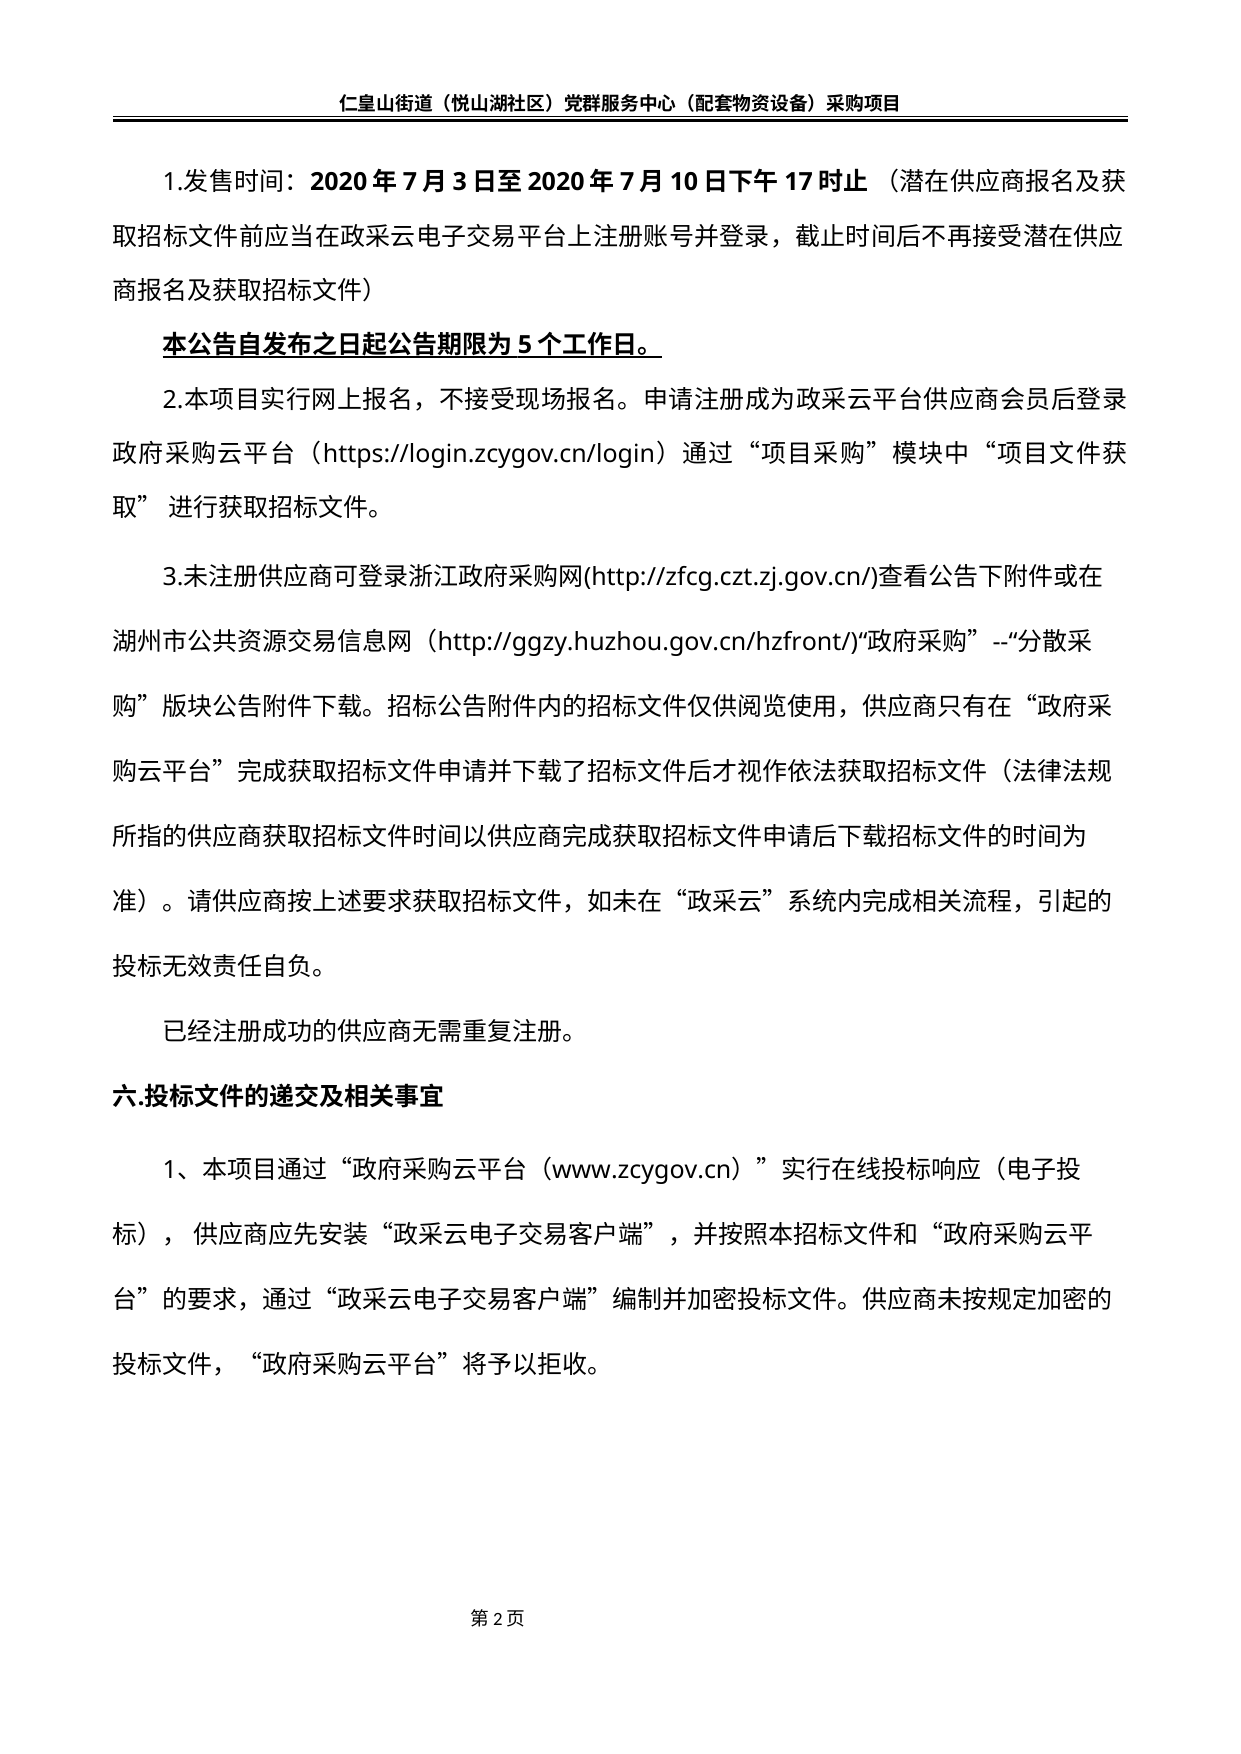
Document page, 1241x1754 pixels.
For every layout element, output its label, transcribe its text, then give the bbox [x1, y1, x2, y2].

text 3.未注册供应商可登录浙江政府采购网(http://zfcg.czt.zj.gov.cn/)查看公告下附件或在湖州市公共资源交易信息网（http://ggzy.huzhou.gov.cn/hzfront/)“政府采购”--“分散采购”版块公告附件下载。招标公告附件内的招标文件仅供阅览使用，供应商只有在“政府采购云平台”完成获取招标文件申请并下载了招标文件后才视作依法获取招标文件（法律法规所指的供应商获取招标文件时间以供应商完成获取招标文件申请后下载招标文件的时间为准）。请供应商按上述要求获取招标文件，如未在“政采云”系统内完成相关流程，引起的投标无效责任自负。 [112, 542, 1128, 997]
text 六.投标文件的递交及相关事宜 [112, 1062, 1128, 1127]
text 2.本项目实行网上报名，不接受现场报名。申请注册成为政采云平台供应商会员后登录政府采购云平台（https://login.zcygov.cn/login）通过“项目采购”模块中“项目文件获取” 进行获取招标文件。 [112, 379, 1128, 524]
text 1.发售时间：2020年7月3日至2020年7月10日下午17时止 （潜在供应商报名及获取招标文件前应当在政采云电子交易平台上注册账号并登录，截止时间后不再接受潜在供应商报名及获取招标文件） [112, 162, 1128, 307]
text 1、本项目通过“政府采购云平台（www.zcygov.cn）”实行在线投标响应（电子投标）， 供应商应先安装“政采云电子交易客户端”，并按照本招标文件和“政府采购云平台”的要求，通过“政采云电子交易客户端”编制并加密投标文件。供应商未按规定加密的投标文件，“政府采购云平台”将予以拒收。 [112, 1135, 1128, 1395]
text 本公告自发布之日起公告期限为5个工作日。 [112, 325, 1128, 361]
text 已经注册成功的供应商无需重复注册。 [112, 997, 1128, 1062]
